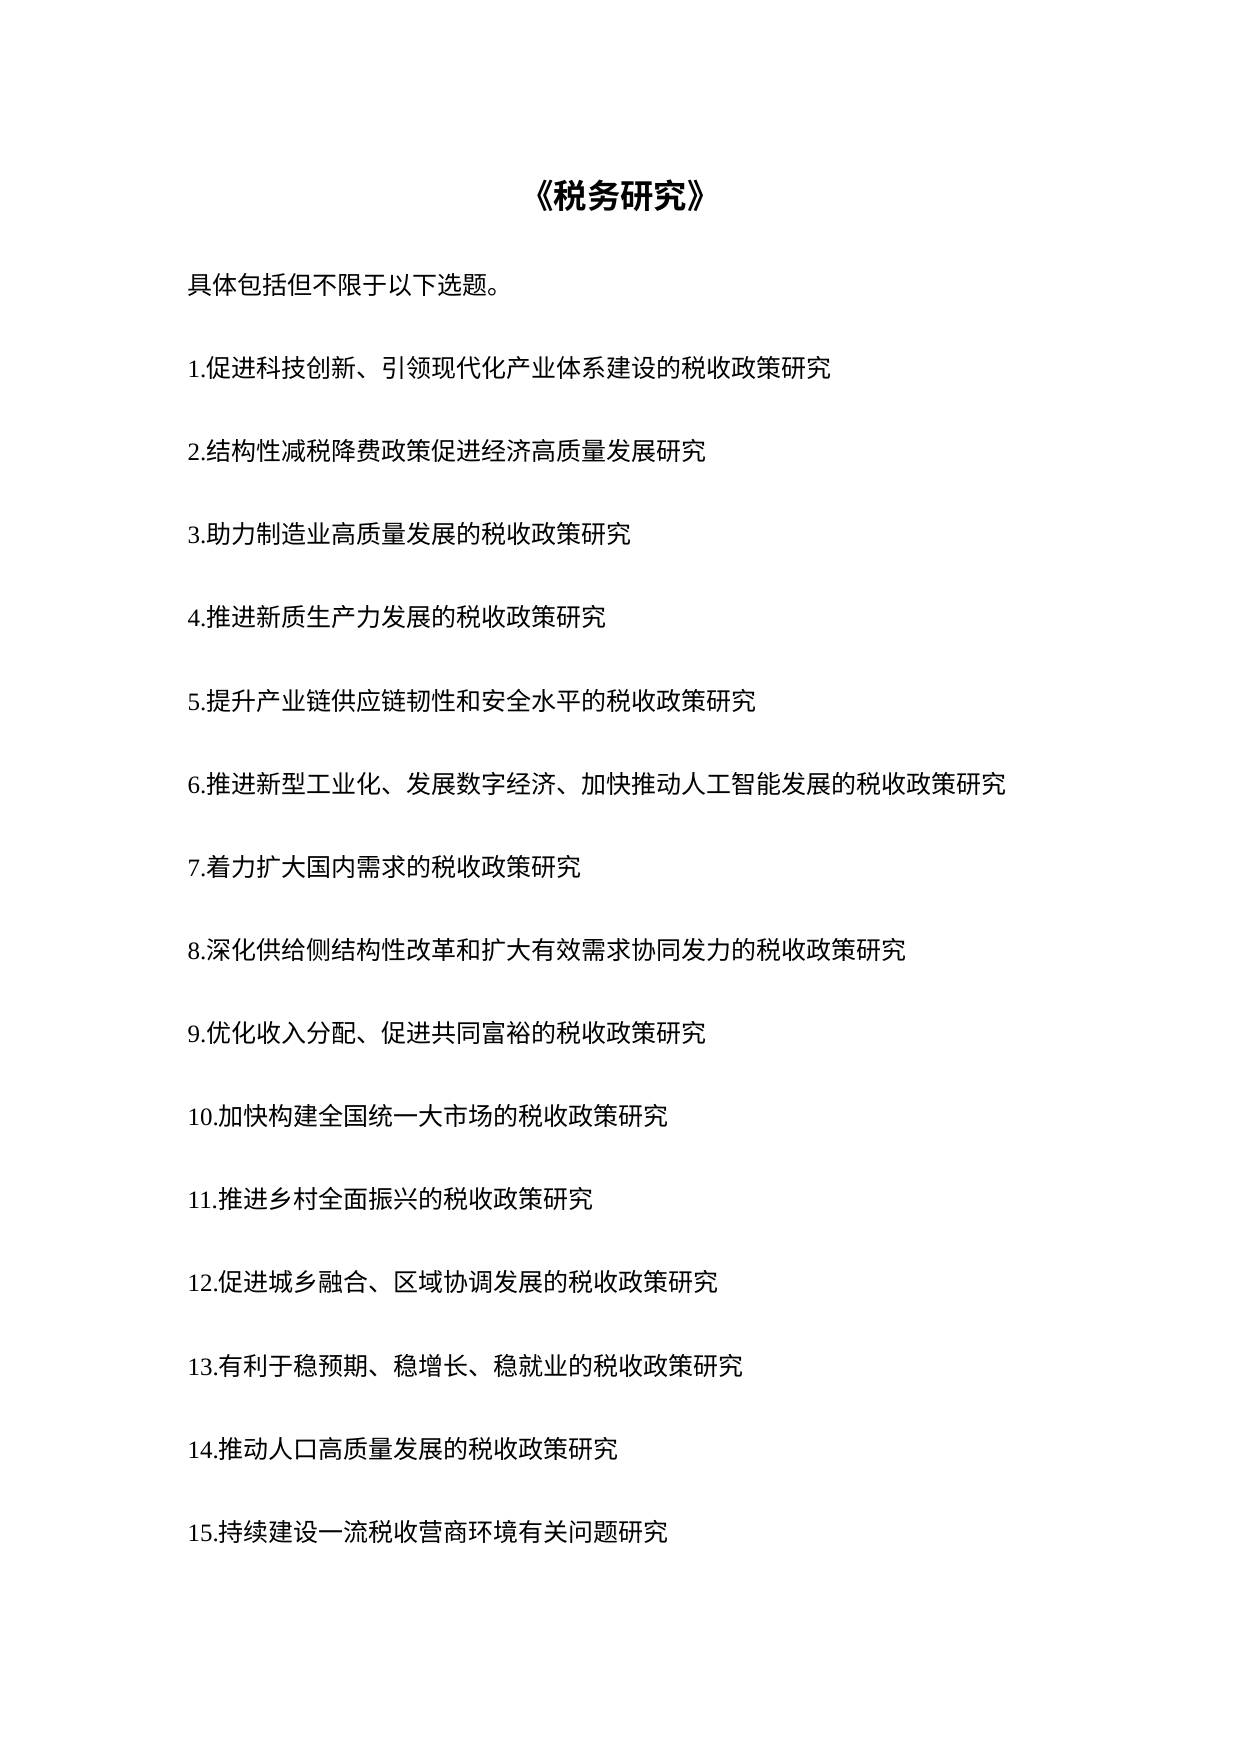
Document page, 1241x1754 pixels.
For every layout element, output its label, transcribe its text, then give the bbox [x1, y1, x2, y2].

list 15.持续建设一流税收营商环境有关问题研究 [187, 1498, 1053, 1563]
list 13.有利于稳预期、稳增长、稳就业的税收政策研究 [187, 1332, 1053, 1397]
list 1.促进科技创新、引领现代化产业体系建设的税收政策研究 [187, 334, 1053, 399]
list 6.推进新型工业化、发展数字经济、加快推动人工智能发展的税收政策研究 [187, 750, 1053, 815]
list 4.推进新质生产力发展的税收政策研究 [187, 583, 1053, 648]
list 9.优化收入分配、促进共同富裕的税收政策研究 [187, 999, 1053, 1064]
list 5.提升产业链供应链韧性和安全水平的税收政策研究 [187, 667, 1053, 732]
list 8.深化供给侧结构性改革和扩大有效需求协同发力的税收政策研究 [187, 916, 1053, 981]
list 11.推进乡村全面振兴的税收政策研究 [187, 1165, 1053, 1230]
list 具体包括但不限于以下选题。 [187, 251, 1053, 316]
list 12.促进城乡融合、区域协调发展的税收政策研究 [187, 1248, 1053, 1313]
list 10.加快构建全国统一大市场的税收政策研究 [187, 1082, 1053, 1147]
list 7.着力扩大国内需求的税收政策研究 [187, 833, 1053, 898]
list 2.结构性减税降费政策促进经济高质量发展研究 [187, 417, 1053, 482]
list 14.推动人口高质量发展的税收政策研究 [187, 1415, 1053, 1480]
list 《税务研究》 [187, 162, 1053, 227]
list 3.助力制造业高质量发展的税收政策研究 [187, 500, 1053, 565]
